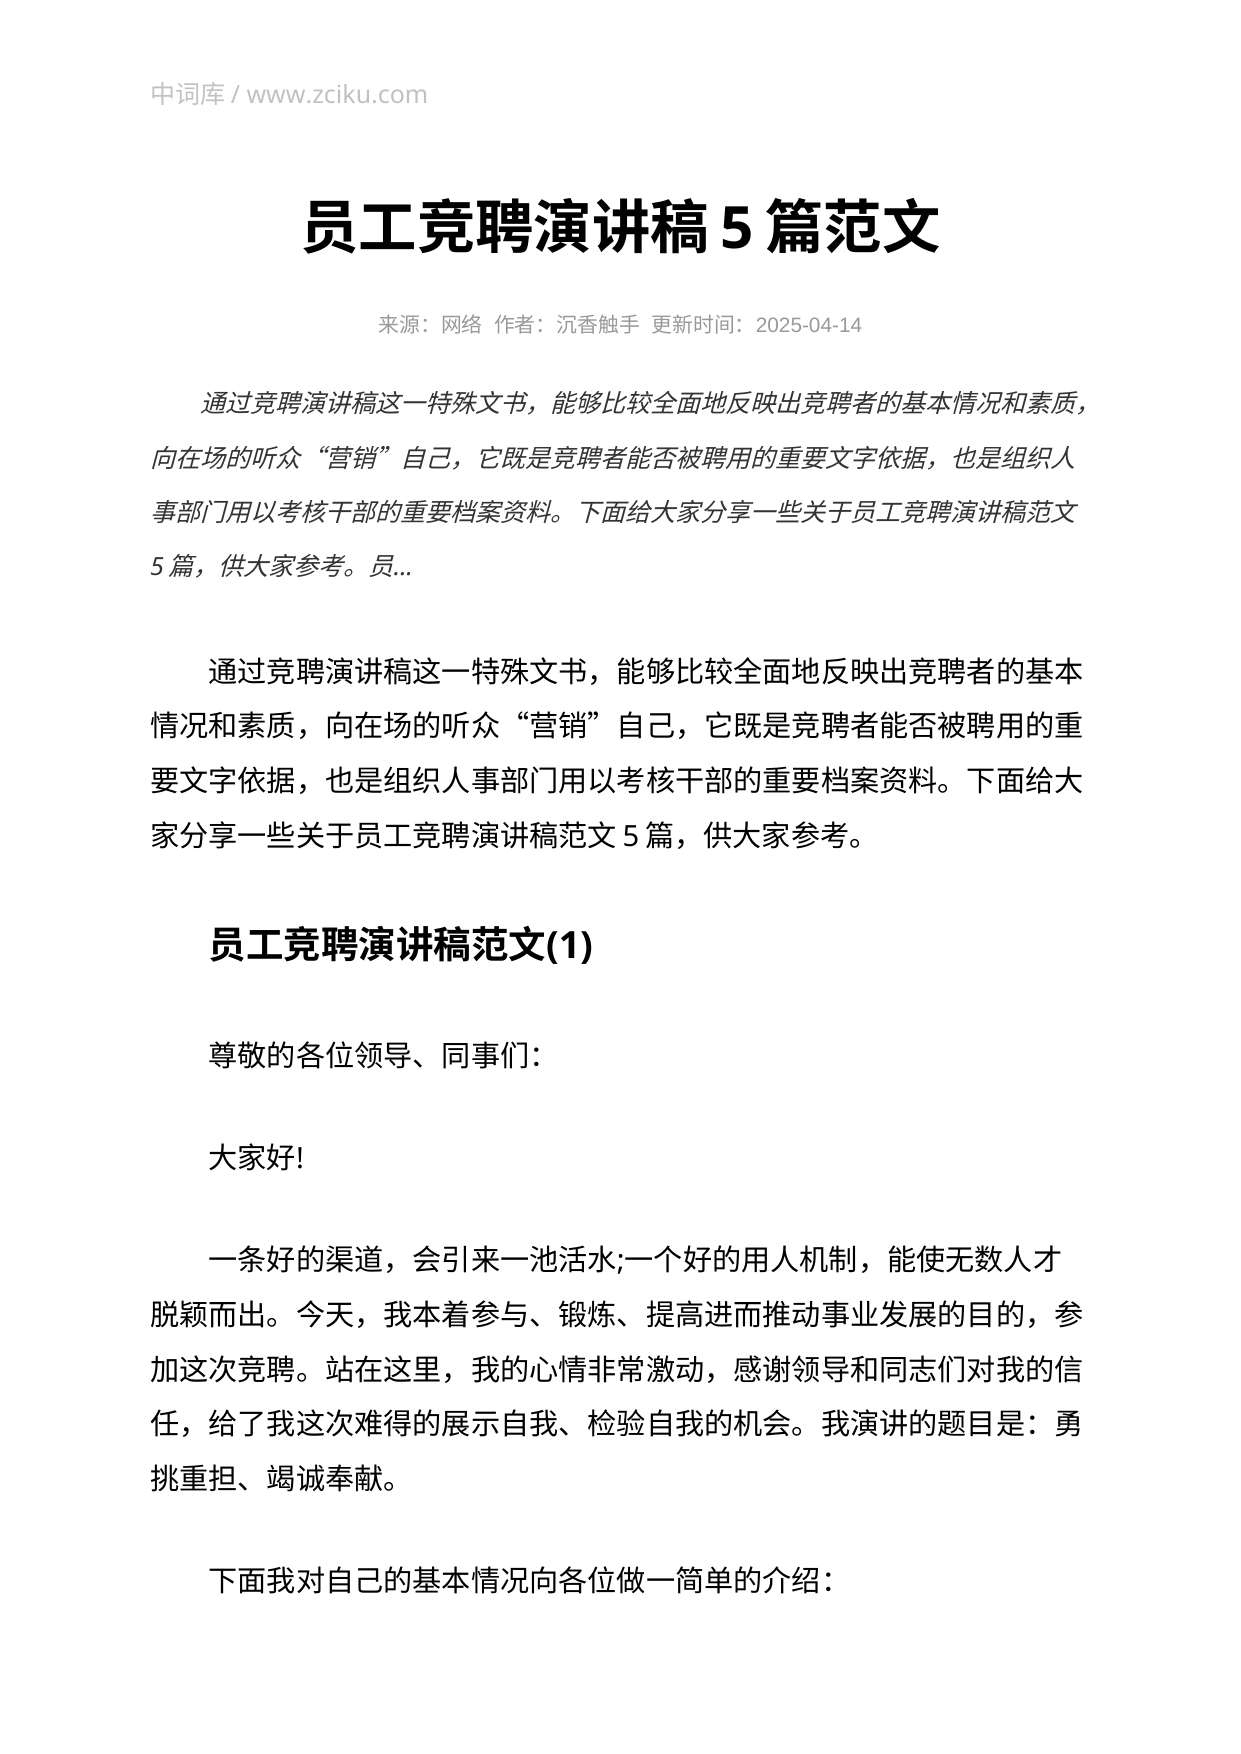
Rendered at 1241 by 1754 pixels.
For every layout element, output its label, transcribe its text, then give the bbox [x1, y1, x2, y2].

text 员工竞聘演讲稿范文(1) [150, 915, 1090, 969]
text 来源：网络 作者：沉香触手 更新时间：2025-04-14 [150, 313, 1090, 337]
text 通过竞聘演讲稿这一特殊文书，能够比较全面地反映出竞聘者的基本情况和素质，向在场的听众“营销”自己，它既是竞聘者能否被聘用的重要文字依据，也是组织人事部门用以考核干部的重要档案资料。下面给大家分享一些关于员工竞聘演讲稿范文5篇，供大家参考。员... [150, 384, 1090, 583]
text 一条好的渠道，会引来一池活水;一个好的用人机制，能使无数人才脱颖而出。今天，我本着参与、锻炼、提高进而推动事业发展的目的，参加这次竞聘。站在这里，我的心情非常激动，感谢领导和同志们对我的信任，给了我这次难得的展示自我、检验自我的机会。我演讲的题目是：勇挑重担、竭诚奉献。 [150, 1236, 1090, 1498]
text 尊敬的各位领导、同事们： [150, 1032, 1090, 1075]
subtitle 员工竞聘演讲稿5篇范文 [150, 181, 1090, 266]
text 大家好! [150, 1134, 1090, 1177]
text 下面我对自己的基本情况向各位做一简单的介绍： [150, 1558, 1090, 1600]
text 通过竞聘演讲稿这一特殊文书，能够比较全面地反映出竞聘者的基本情况和素质，向在场的听众“营销”自己，它既是竞聘者能否被聘用的重要文字依据，也是组织人事部门用以考核干部的重要档案资料。下面给大家分享一些关于员工竞聘演讲稿范文5篇，供大家参考。 [150, 648, 1090, 855]
